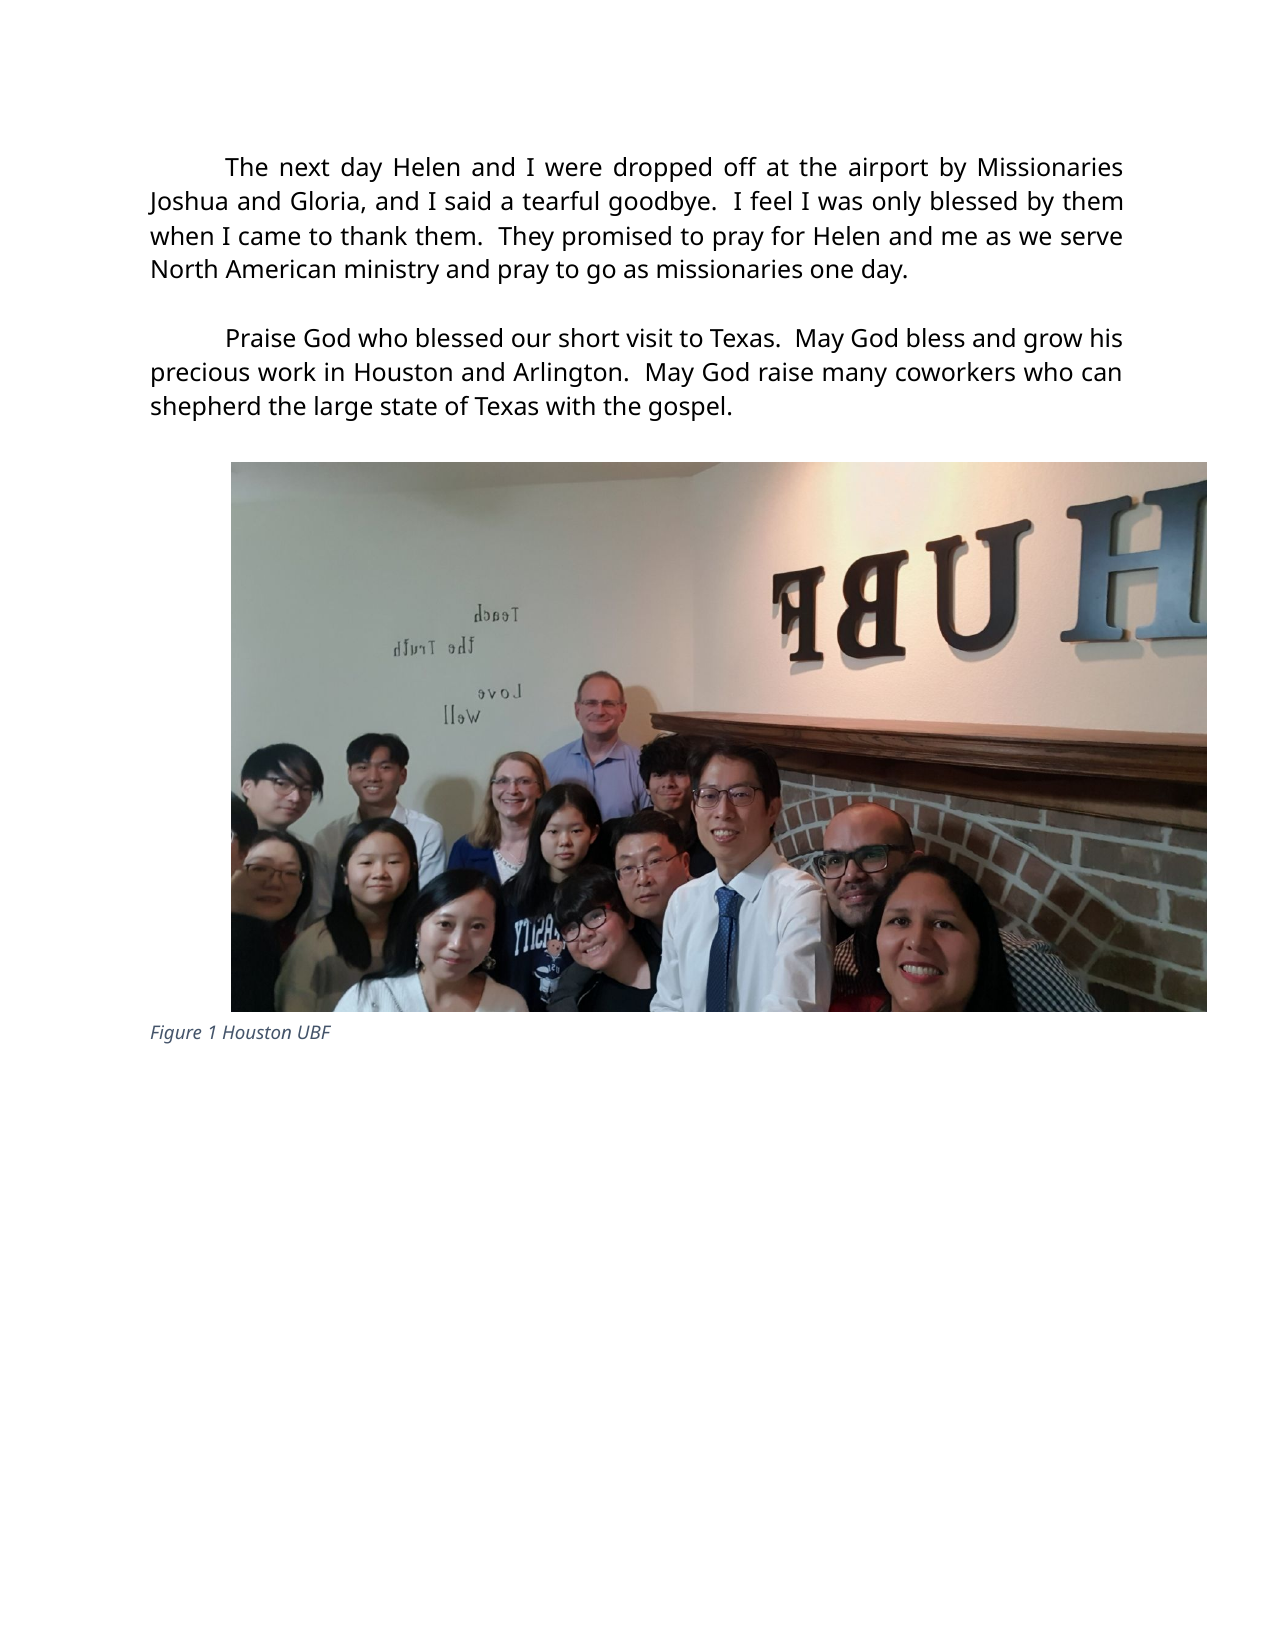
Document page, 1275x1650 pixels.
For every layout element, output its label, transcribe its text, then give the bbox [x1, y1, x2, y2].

picture [231, 462, 1207, 1012]
text Praise God who blessed our short visit to Texas. May God bless and grow his precious work in Houston and Arlington. May God raise many coworkers who can shepherd the large state of Texas with the gospel. [150, 320, 1125, 422]
text The next day Helen and I were dropped off at the airport by Missionaries Joshua and Gloria, and I said a tearful goodbye. I feel I was only blessed by them when I came to thank them. They promised to pray for Helen and me as we serve North American ministry and pray to go as missionaries one day. [150, 150, 1125, 286]
